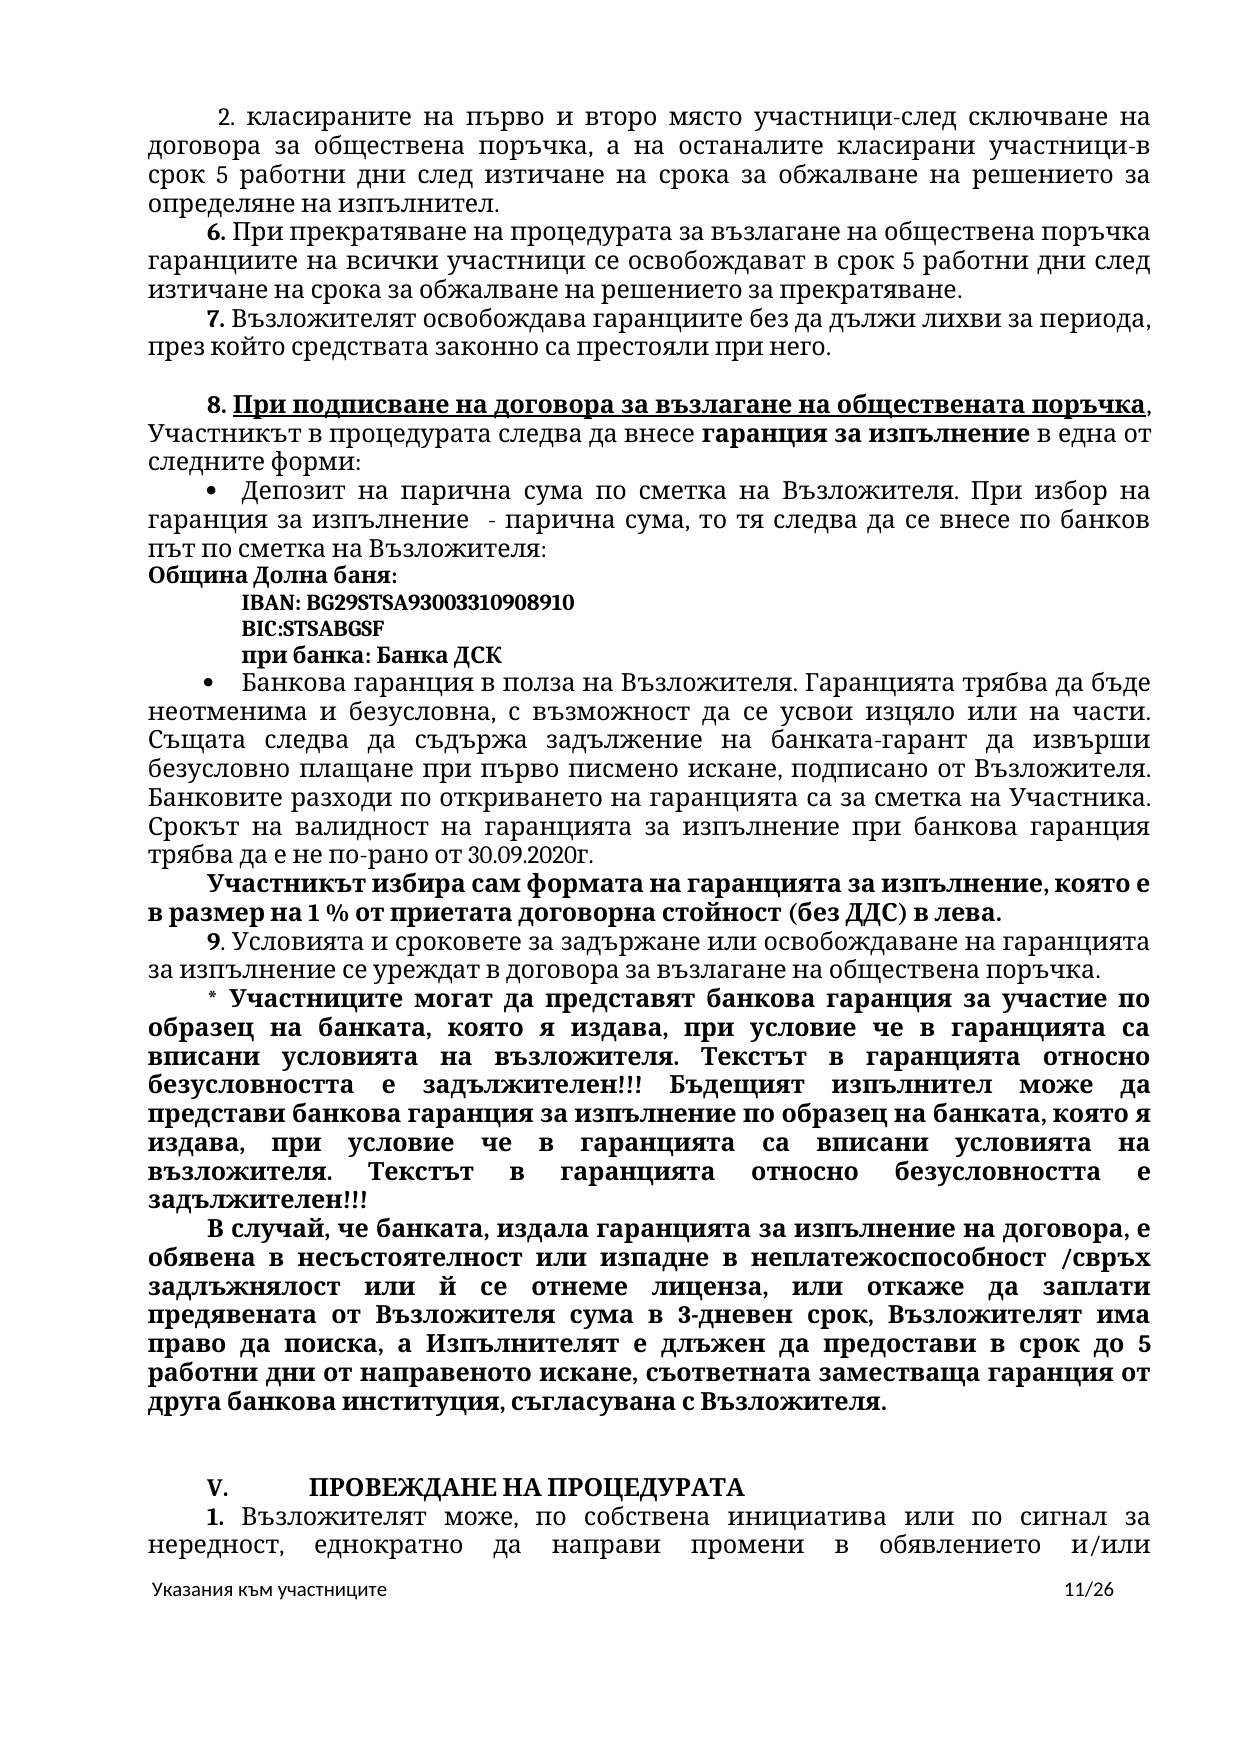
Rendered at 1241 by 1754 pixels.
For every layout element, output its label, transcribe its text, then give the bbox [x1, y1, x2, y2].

text Община Долна баня: [148, 563, 1152, 590]
text 6. При прекратяване на процедурата за възлагане на обществена поръчка гаранциите на всички участници се освобождават в срок 5 работни дни след изтичане на срока за обжалване на решението за прекратяване. [148, 218, 1152, 304]
text * Участниците могат да представят банкова гаранция за участие по образец на банката, която я издава, при условие че в гаранцията са вписани условията на възложителя. Текстът в гаранцията относно безусловността е задължителен!!! Бъдещият изпълнител може да представи банкова гаранция за изпълнение по образец на банката, която я издава, при условие че в гаранцията са вписани условията на възложителя. Текстът в гаранцията относно безусловността е задължителен!!! [148, 985, 1152, 1215]
list ПРОВЕЖДАНЕ НА ПРОЦЕДУРАТА [148, 1474, 1152, 1502]
text IBAN: BG29STSA93003310908910 [241, 590, 1152, 616]
text 8. При подписване на договора за възлагане на обществената поръчка, Участникът в процедурата следва да внесе гаранция за изпълнение в една от следните форми: [148, 391, 1152, 477]
text при банка: Банка ДСК [241, 642, 1152, 669]
text В случай, че банката, издала гаранцията за изпълнение на договора, е обявена в несъстоятелност или изпадне в неплатежоспособност /свръх задлъжнялост или й се отнеме лиценза, или откаже да заплати предявената от Възложителя сума в 3-дневен срок, Възложителят има право да поиска, а Изпълнителят е длъжен да предостави в срок до 5 работни дни от направеното искане, съответната заместваща гаранция от друга банкова институция, съгласувана с Възложителя. [148, 1215, 1152, 1416]
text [148, 1502, 1152, 1560]
text 2. класираните на първо и второ място участници-след сключване на договора за обществена поръчка, а на останалите класирани участници-в срок 5 работни дни след изтичане на срока за обжалване на решението за определяне на изпълнител. [148, 103, 1152, 218]
list Депозит на парична сума по сметка на Възложителя. При избор на гаранция за изпълнение - парична сума, то тя следва да се внесе по банков път по сметка на Възложителя: [148, 477, 1152, 563]
text Участникът избира сам формата на гаранцията за изпълнение, която е в размер на 1 % от приетата договорна стойност (без ДДС) в лева. [148, 870, 1152, 927]
text 9. Условията и сроковете за задържане или освобождаване на гаранцията за изпълнение се уреждат в договора за възлагане на обществена поръчка. [148, 927, 1152, 985]
text 7. Възложителят освобождава гаранциите без да дължи лихви за периода, през който средствата законно са престояли при него. [148, 304, 1152, 362]
text BIC:STSABGSF [241, 616, 1152, 642]
list Банкова гаранция в полза на Възложителя. Гаранцията трябва да бъде неотменима и безусловна, с възможност да се усвои изцяло или на части. Същата следва да съдържа задължение на банката-гарант да извърши безусловно плащане при първо писмено искане, подписано от Възложителя. Банковите разходи по откриването на гаранцията са за сметка на Участника. Срокът на валидност на гаранцията за изпълнение при банкова гаранция трябва да е не по-рано от 30.09.2020г. [148, 669, 1152, 870]
